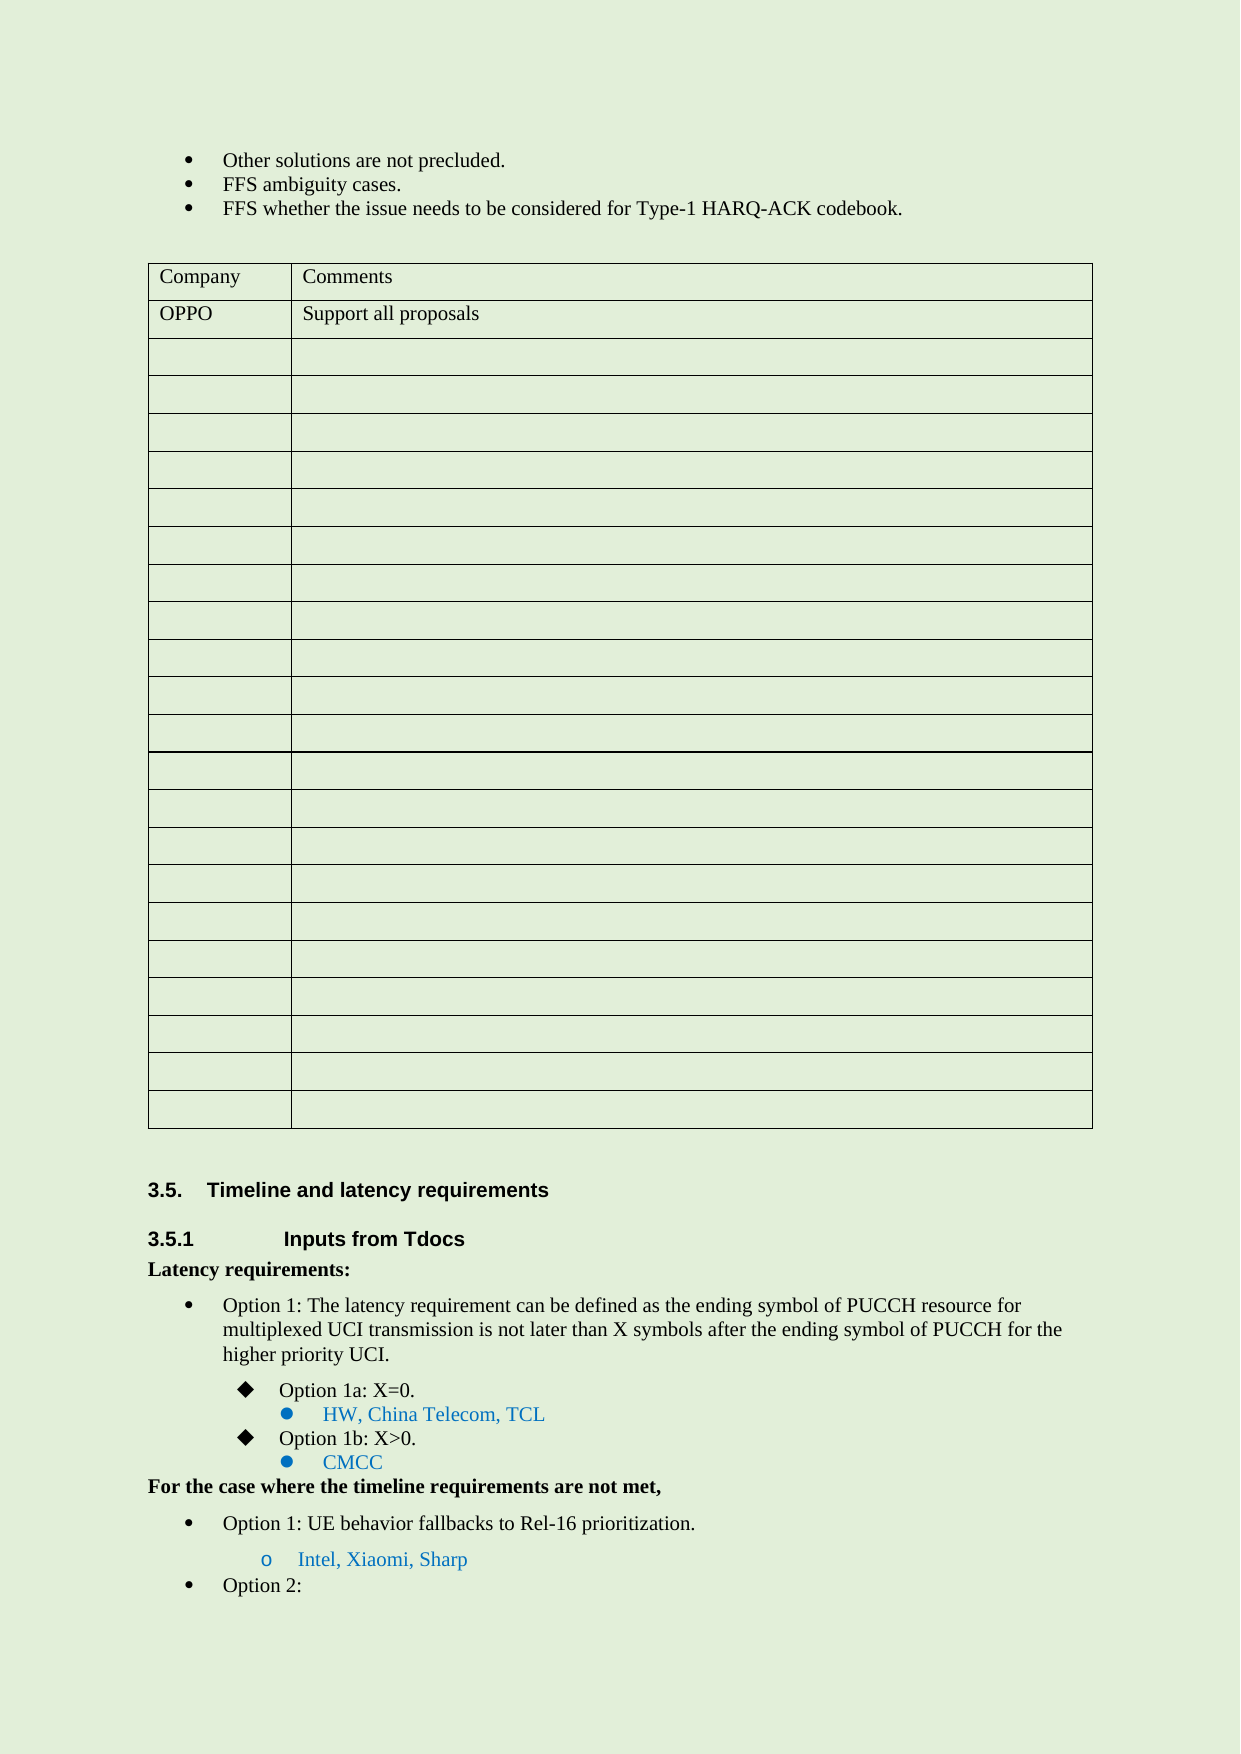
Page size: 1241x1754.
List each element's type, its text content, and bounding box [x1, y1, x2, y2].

table_cell [149, 602, 291, 639]
list FFS whether the issue needs to be considered for Type-1 HARQ-ACK codebook. [185, 196, 1093, 220]
table_cell [149, 978, 291, 1015]
table_cell [292, 1016, 1092, 1052]
table_cell [292, 602, 1092, 639]
list FFS ambiguity cases. [185, 172, 1093, 196]
table_cell [149, 903, 291, 939]
subtitle Inputs from Tdocs [148, 1227, 1093, 1251]
table_cell [292, 828, 1092, 864]
list HW, China Telecom, TCL [279, 1402, 1093, 1426]
table_cell [149, 790, 291, 827]
list CMCC [279, 1450, 1093, 1474]
table_cell [149, 565, 291, 601]
list Option 1: UE behavior fallbacks to Rel-16 prioritization. [185, 1511, 1093, 1535]
table_cell [292, 1091, 1092, 1127]
table_cell [292, 790, 1092, 827]
list Option 1b: X>0. [235, 1426, 1093, 1450]
list Option 1: The latency requirement can be defined as the ending symbol of PUCCH resource for multiplexed UCI transmission is not later than X symbols after the ending symbol of PUCCH for the higher priority UCI. [185, 1293, 1093, 1366]
table_cell [149, 941, 291, 977]
table_cell [149, 339, 291, 375]
table_cell [149, 527, 291, 563]
text For the case where the timeline requirements are not met, [148, 1474, 1093, 1498]
table_cell [292, 941, 1092, 977]
table_cell [149, 865, 291, 902]
table_cell [292, 527, 1092, 563]
text Latency requirements: [148, 1257, 1093, 1281]
table_cell [149, 414, 291, 451]
table_cell [149, 376, 291, 413]
table_cell [149, 1091, 291, 1127]
table_cell [149, 1053, 291, 1090]
table_cell [292, 339, 1092, 375]
list Intel, Xiaomi, Sharp [260, 1547, 1093, 1573]
table_cell [149, 489, 291, 526]
list Other solutions are not precluded. [185, 148, 1093, 172]
table_cell [149, 1016, 291, 1052]
table_cell [149, 828, 291, 864]
table_cell Support all proposals [292, 301, 1092, 338]
table_cell [292, 489, 1092, 526]
subtitle Timeline and latency requirements [148, 1178, 1093, 1202]
table_cell [292, 753, 1092, 789]
table_cell [292, 677, 1092, 714]
table_cell [292, 414, 1092, 451]
table_cell [292, 452, 1092, 488]
table_cell [149, 715, 291, 751]
table_cell [292, 1053, 1092, 1090]
table_cell [292, 376, 1092, 413]
table_cell [292, 715, 1092, 751]
table_cell [149, 677, 291, 714]
list Option 1a: X=0. [235, 1378, 1093, 1402]
table_cell [292, 978, 1092, 1015]
table_cell [292, 640, 1092, 676]
table_cell [292, 865, 1092, 902]
table_cell [149, 452, 291, 488]
table_header Comments [292, 264, 1092, 300]
table_cell OPPO [149, 301, 291, 338]
table_cell [292, 565, 1092, 601]
table_cell [149, 640, 291, 676]
table_header Company [149, 264, 291, 300]
table_cell [149, 753, 291, 789]
table_cell [292, 903, 1092, 939]
list Option 2: [185, 1573, 1093, 1597]
